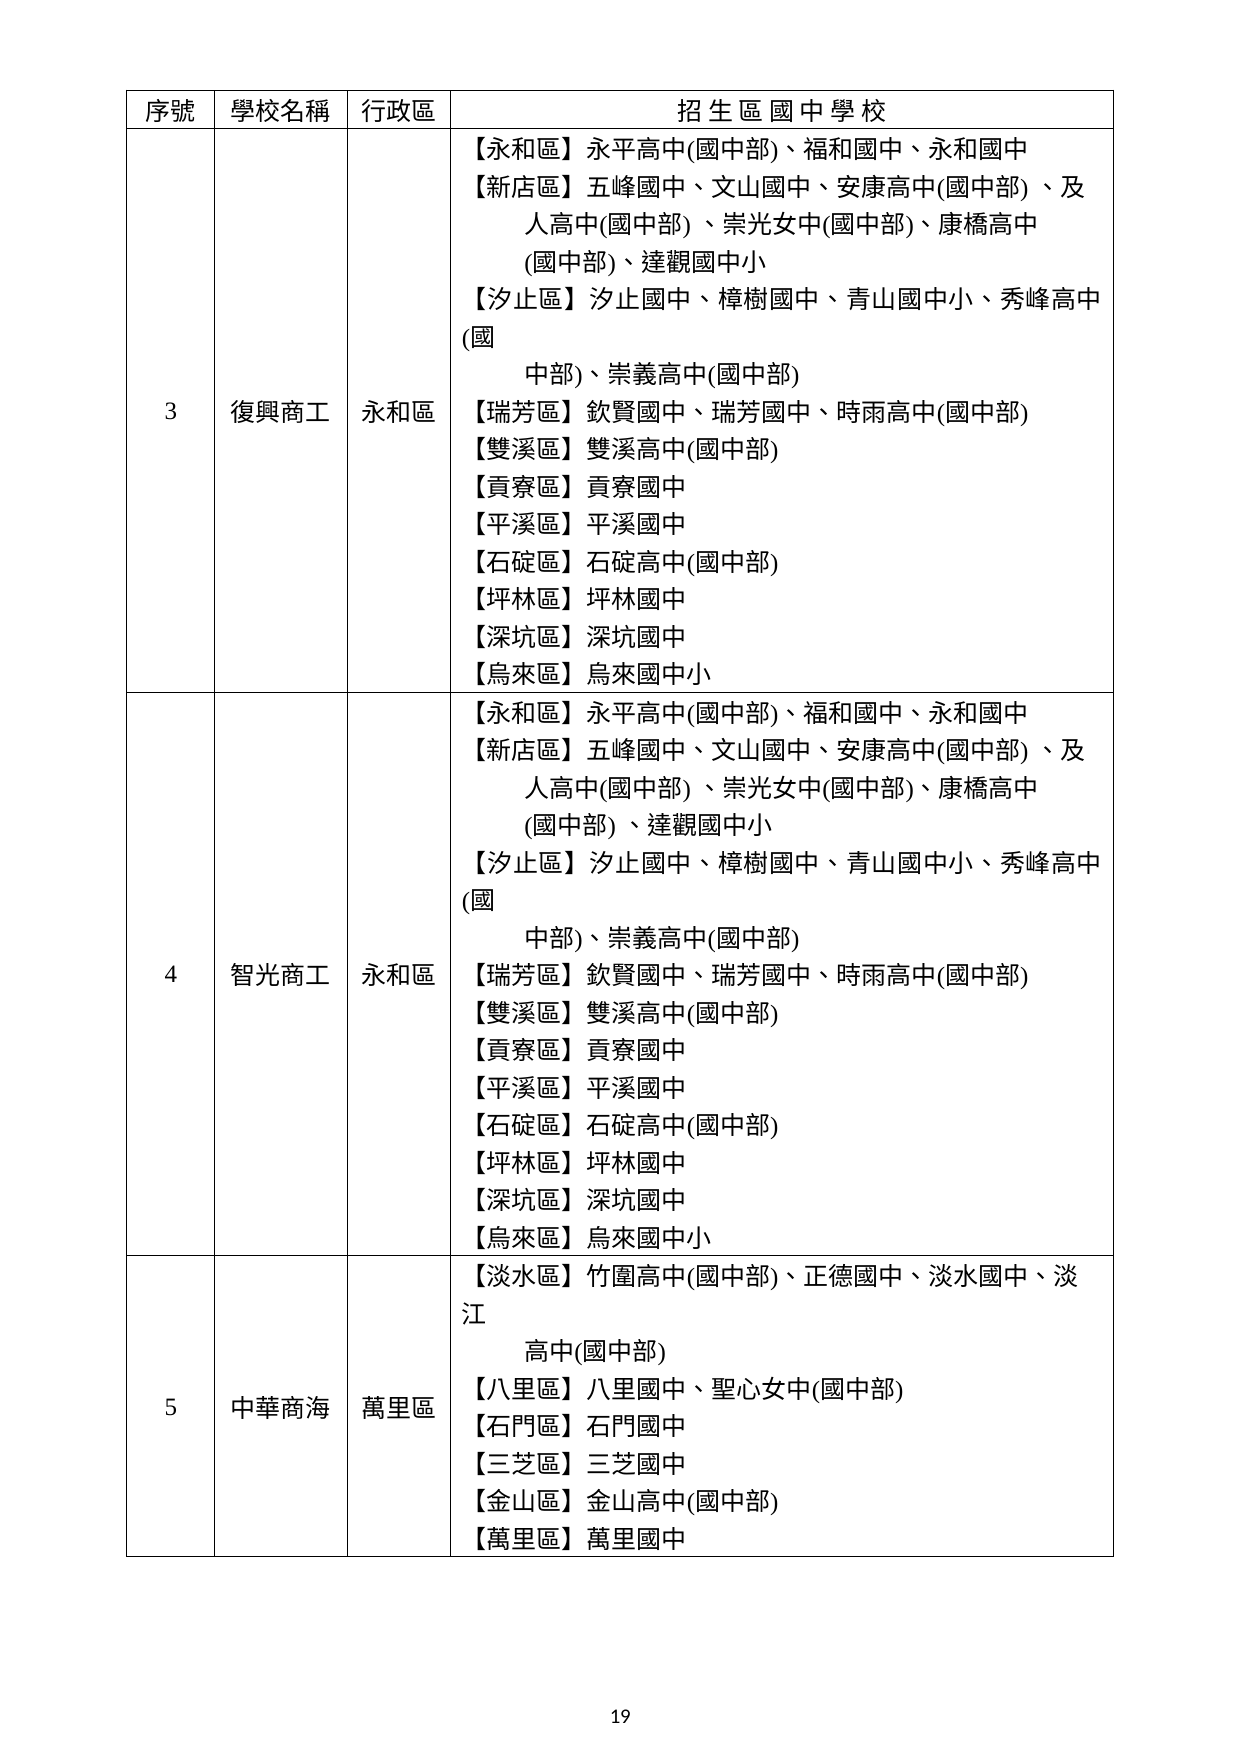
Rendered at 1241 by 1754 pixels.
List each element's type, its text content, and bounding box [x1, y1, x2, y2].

table_header 招 生 區 國 中 學 校 [451, 91, 1113, 128]
table_header 序號 [127, 91, 214, 128]
table_cell 4 [127, 693, 214, 1255]
table_cell 永和區 [348, 693, 450, 1255]
table_cell 萬里區 [348, 1256, 450, 1556]
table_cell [451, 693, 1113, 1255]
table_cell 智光商工 [215, 693, 347, 1255]
table_cell 【淡水區】竹圍高中(國中部)、正德國中、淡水國中、淡江 高中(國中部) 【八里區】八里國中、聖心女中(國中部) 【石門區】石門國中 【三芝區】三芝國中 【金山區】金山高中(國中部) 【萬里區】萬里國中 [451, 1256, 1113, 1556]
table_cell 5 [127, 1256, 214, 1556]
table_header 學校名稱 [215, 91, 347, 128]
table_header 行政區 [348, 91, 450, 128]
table_cell 復興商工 [215, 129, 347, 692]
table_cell 3 [127, 129, 214, 692]
table_cell 中華商海 [215, 1256, 347, 1556]
table_cell 永和區 [348, 129, 450, 692]
